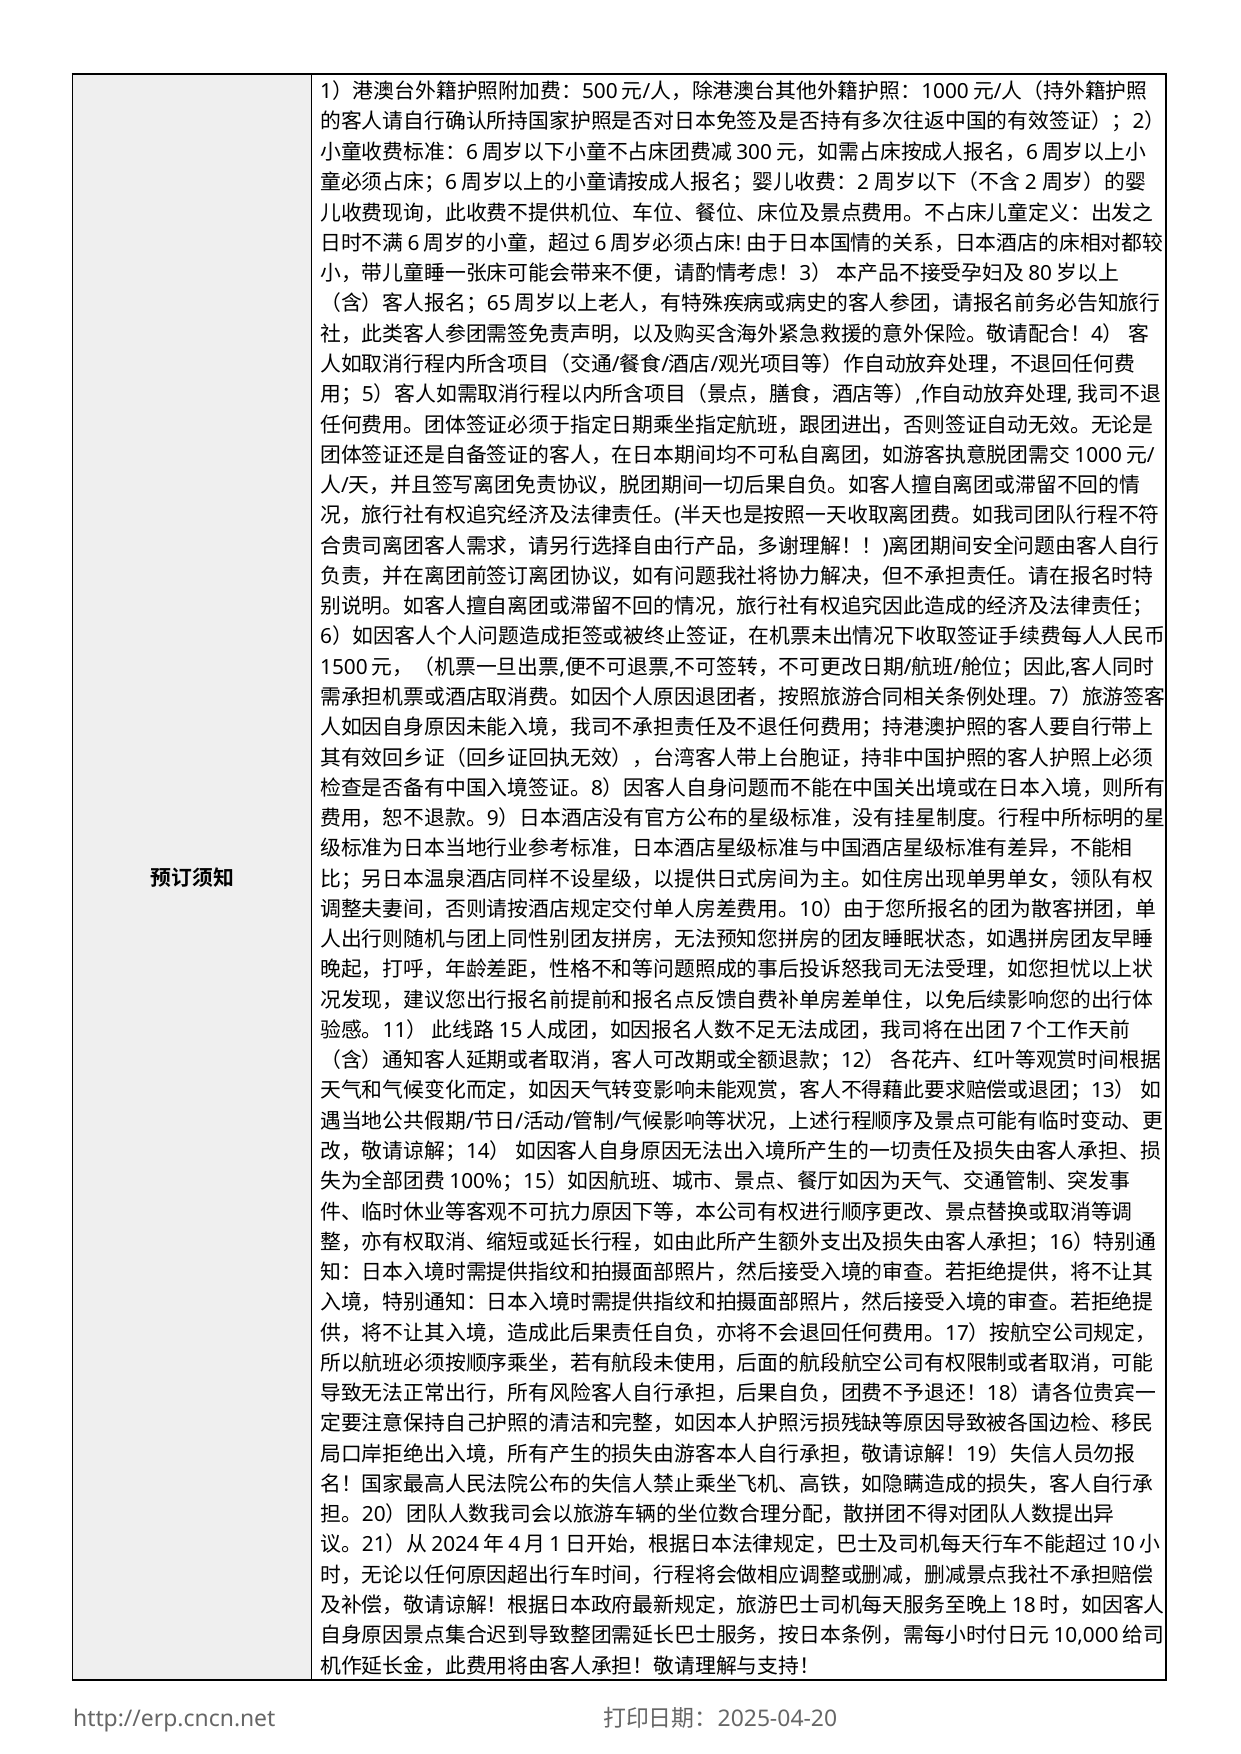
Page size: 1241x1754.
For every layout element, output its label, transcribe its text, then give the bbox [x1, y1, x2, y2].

table_header 1）港澳台外籍护照附加费：500元/人，除港澳台其他外籍护照：1000元/人（持外籍护照的客人请自行确认所持国家护照是否对日本免签及是否持有多次往返中国的有效签证）； [312, 75, 1165, 1679]
table_header 预订须知 [73, 75, 311, 1679]
